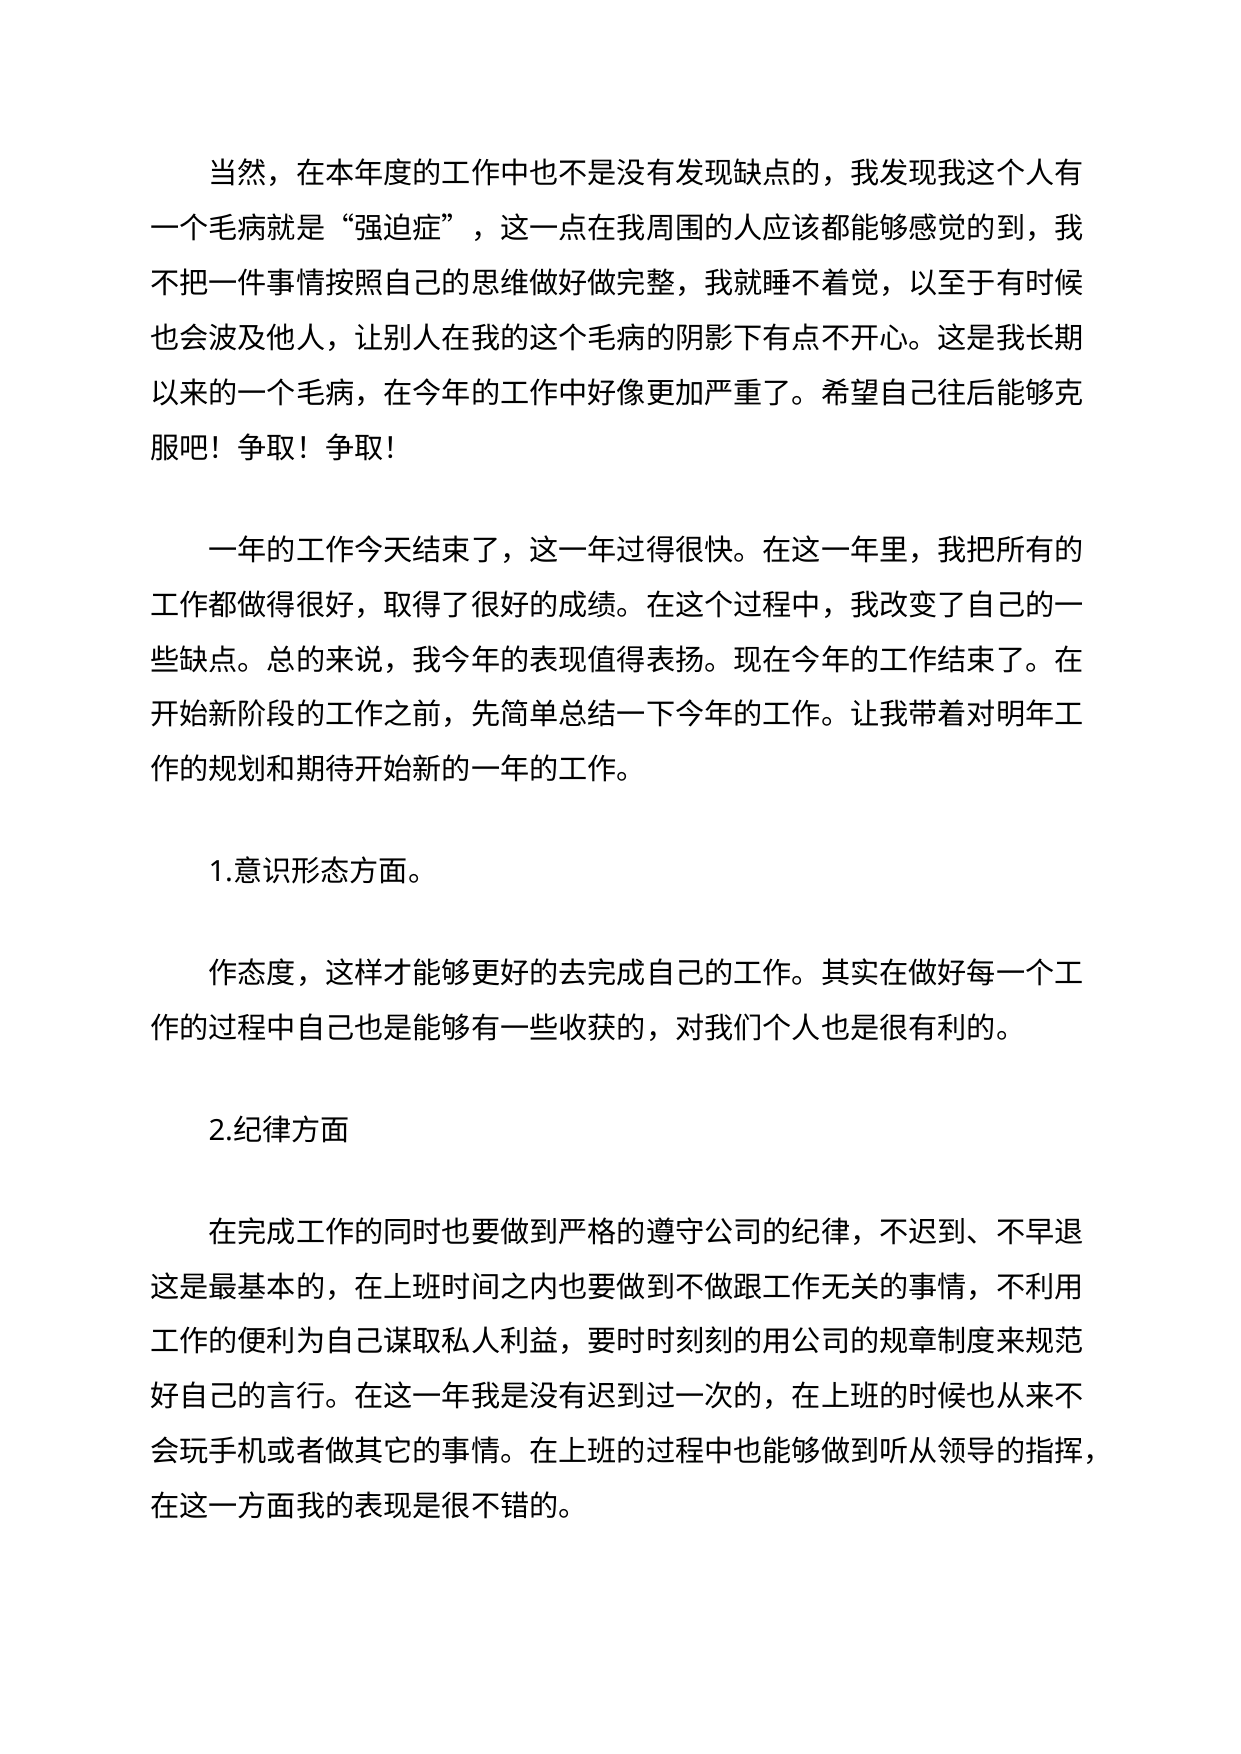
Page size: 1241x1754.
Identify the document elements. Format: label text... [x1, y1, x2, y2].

text 一年的工作今天结束了，这一年过得很快。在这一年里，我把所有的工作都做得很好，取得了很好的成绩。在这个过程中，我改变了自己的一些缺点。总的来说，我今年的表现值得表扬。现在今年的工作结束了。在开始新阶段的工作之前，先简单总结一下今年的工作。让我带着对明年工作的规划和期待开始新的一年的工作。 [150, 526, 1090, 788]
text 在完成工作的同时也要做到严格的遵守公司的纪律，不迟到、不早退这是最基本的，在上班时间之内也要做到不做跟工作无关的事情，不利用工作的便利为自己谋取私人利益，要时时刻刻的用公司的规章制度来规范好自己的言行。在这一年我是没有迟到过一次的，在上班的时候也从来不会玩手机或者做其它的事情。在上班的过程中也能够做到听从领导的指挥，在这一方面我的表现是很不错的。 [150, 1208, 1090, 1525]
text 2.纪律方面 [150, 1106, 1090, 1149]
text 1.意识形态方面。 [150, 848, 1090, 890]
text 作态度，这样才能够更好的去完成自己的工作。其实在做好每一个工作的过程中自己也是能够有一些收获的，对我们个人也是很有利的。 [150, 949, 1090, 1047]
text 当然，在本年度的工作中也不是没有发现缺点的，我发现我这个人有一个毛病就是“强迫症”，这一点在我周围的人应该都能够感觉的到，我不把一件事情按照自己的思维做好做完整，我就睡不着觉，以至于有时候也会波及他人，让别人在我的这个毛病的阴影下有点不开心。这是我长期以来的一个毛病，在今年的工作中好像更加严重了。希望自己往后能够克服吧！争取！争取！ [150, 150, 1090, 467]
